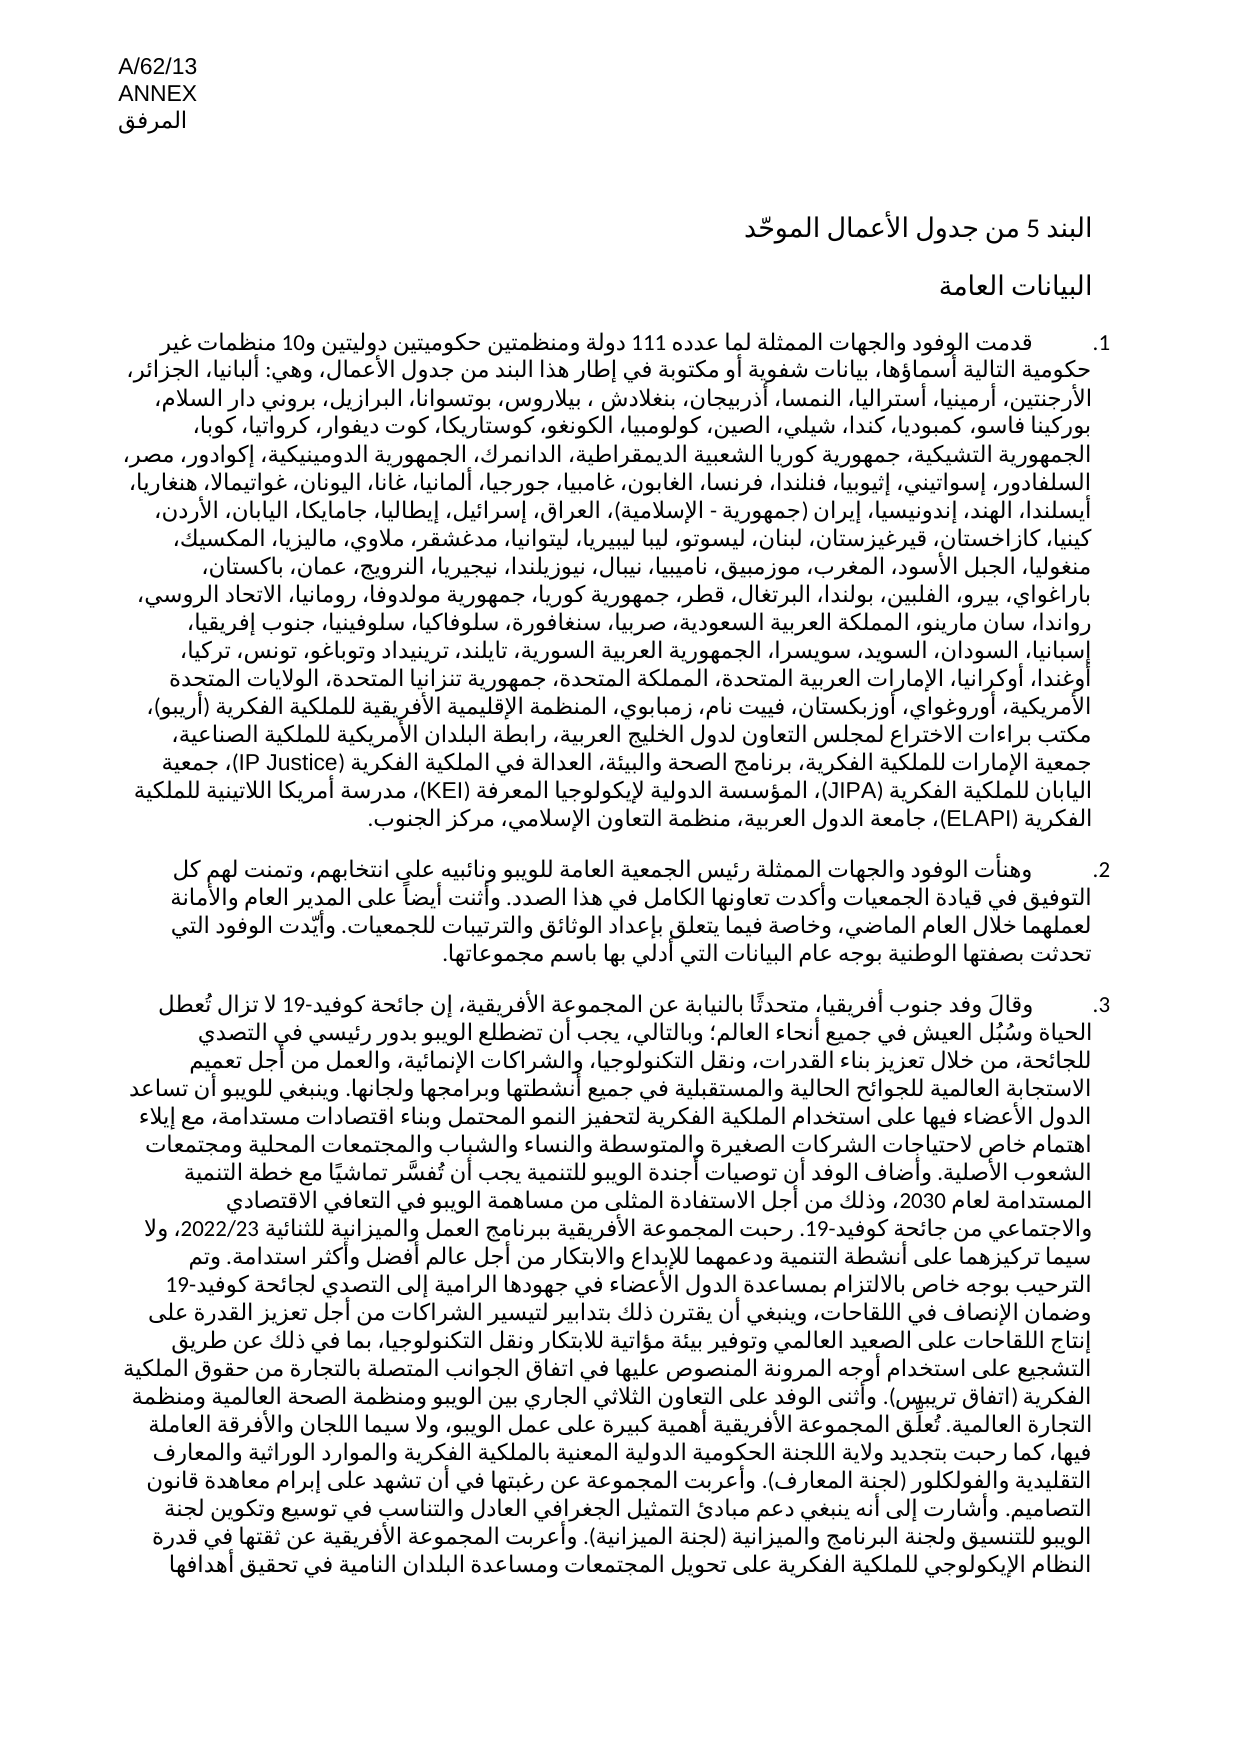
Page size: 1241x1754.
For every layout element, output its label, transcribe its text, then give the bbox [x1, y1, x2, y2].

text البيانات العامة [118, 269, 1092, 303]
text البند 5 من جدول الأعمال الموحّد [118, 212, 1092, 244]
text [118, 990, 1092, 1578]
text قدمت الوفود والجهات الممثلة لما عدده 111 دولة ومنظمتين حكوميتين دوليتين و10 منظمات غير حكومية التالية أسماؤها، بيانات شفوية أو مكتوبة في إطار هذا البند من جدول الأعمال، وهي: ألبانيا، الجزائر، الأرجنتين، أرمينيا، أستراليا، النمسا، أذربيجان، بنغلادش ، بيلاروس، بوتسوانا، البرازيل، بروني دار السلام، بوركينا فاسو، كمبوديا، كندا، شيلي، الصين، كولومبيا، الكونغو، كوستاريكا، كوت ديفوار، كرواتيا، كوبا، الجمهورية التشيكية، جمهورية كوريا الشعبية الديمقراطية، الدانمرك، الجمهورية الدومينيكية، إكوادور، مصر، السلفادور، إسواتيني، إثيوبيا، فنلندا، فرنسا، الغابون، غامبيا، جورجيا، ألمانيا، غانا، اليونان، غواتيمالا، هنغاريا، أيسلندا، الهند، إندونيسيا، إيران (جمهورية - الإسلامية)، العراق، إسرائيل، إيطاليا، جامايكا، اليابان، الأردن، كينيا، كازاخستان، قيرغيزستان، لبنان، ليسوتو، ليبا ليبيريا، ليتوانيا، مدغشقر، ملاوي، ماليزيا، المكسيك، منغوليا، الجبل الأسود، المغرب، موزمبيق، ناميبيا، نيبال، نيوزيلندا، نيجيريا، النرويج، عمان، باكستان، باراغواي، بيرو، الفلبين، بولندا، البرتغال، قطر، جمهورية كوريا، جمهورية مولدوفا، رومانيا، الاتحاد الروسي، رواندا، سان مارينو، المملكة العربية السعودية، صربيا، سنغافورة، سلوفاكيا، سلوفينيا، جنوب إفريقيا، إسبانيا، السودان، السويد، سويسرا، الجمهورية العربية السورية، تايلند، ترينيداد وتوباغو، تونس، تركيا، أوغندا، أوكرانيا، الإمارات العربية المتحدة، المملكة المتحدة، جمهورية تنزانيا المتحدة، الولايات المتحدة الأمريكية، أوروغواي، أوزبكستان، فييت نام، زمبابوي، المنظمة الإقليمية الأفريقية للملكية الفكرية (أريبو)، مكتب براءات الاختراع لمجلس التعاون لدول الخليج العربية، رابطة البلدان الأمريكية للملكية الصناعية، جمعية الإمارات للملكية الفكرية، برنامج الصحة والبيئة، العدالة في الملكية الفكرية (IP Justice)، جمعية اليابان للملكية الفكرية (JIPA)، المؤسسة الدولية لإيكولوجيا المعرفة (KEI)، مدرسة أمريكا اللاتينية للملكية الفكرية (ELAPI)، جامعة الدول العربية، منظمة التعاون الإسلامي، مركز الجنوب. [118, 328, 1092, 832]
text وهنأت الوفود والجهات الممثلة رئيس الجمعية العامة للويبو ونائبيه على انتخابهم، وتمنت لهم كل التوفيق في قيادة الجمعيات وأكدت تعاونها الكامل في هذا الصدد. وأثنت أيضاً على المدير العام والأمانة لعملهما خلال العام الماضي، وخاصة فيما يتعلق بإعداد الوثائق والترتيبات للجمعيات. وأيّدت الوفود التي تحدثت بصفتها الوطنية بوجه عام البيانات التي أدلي بها باسم مجموعاتها. [118, 855, 1092, 967]
